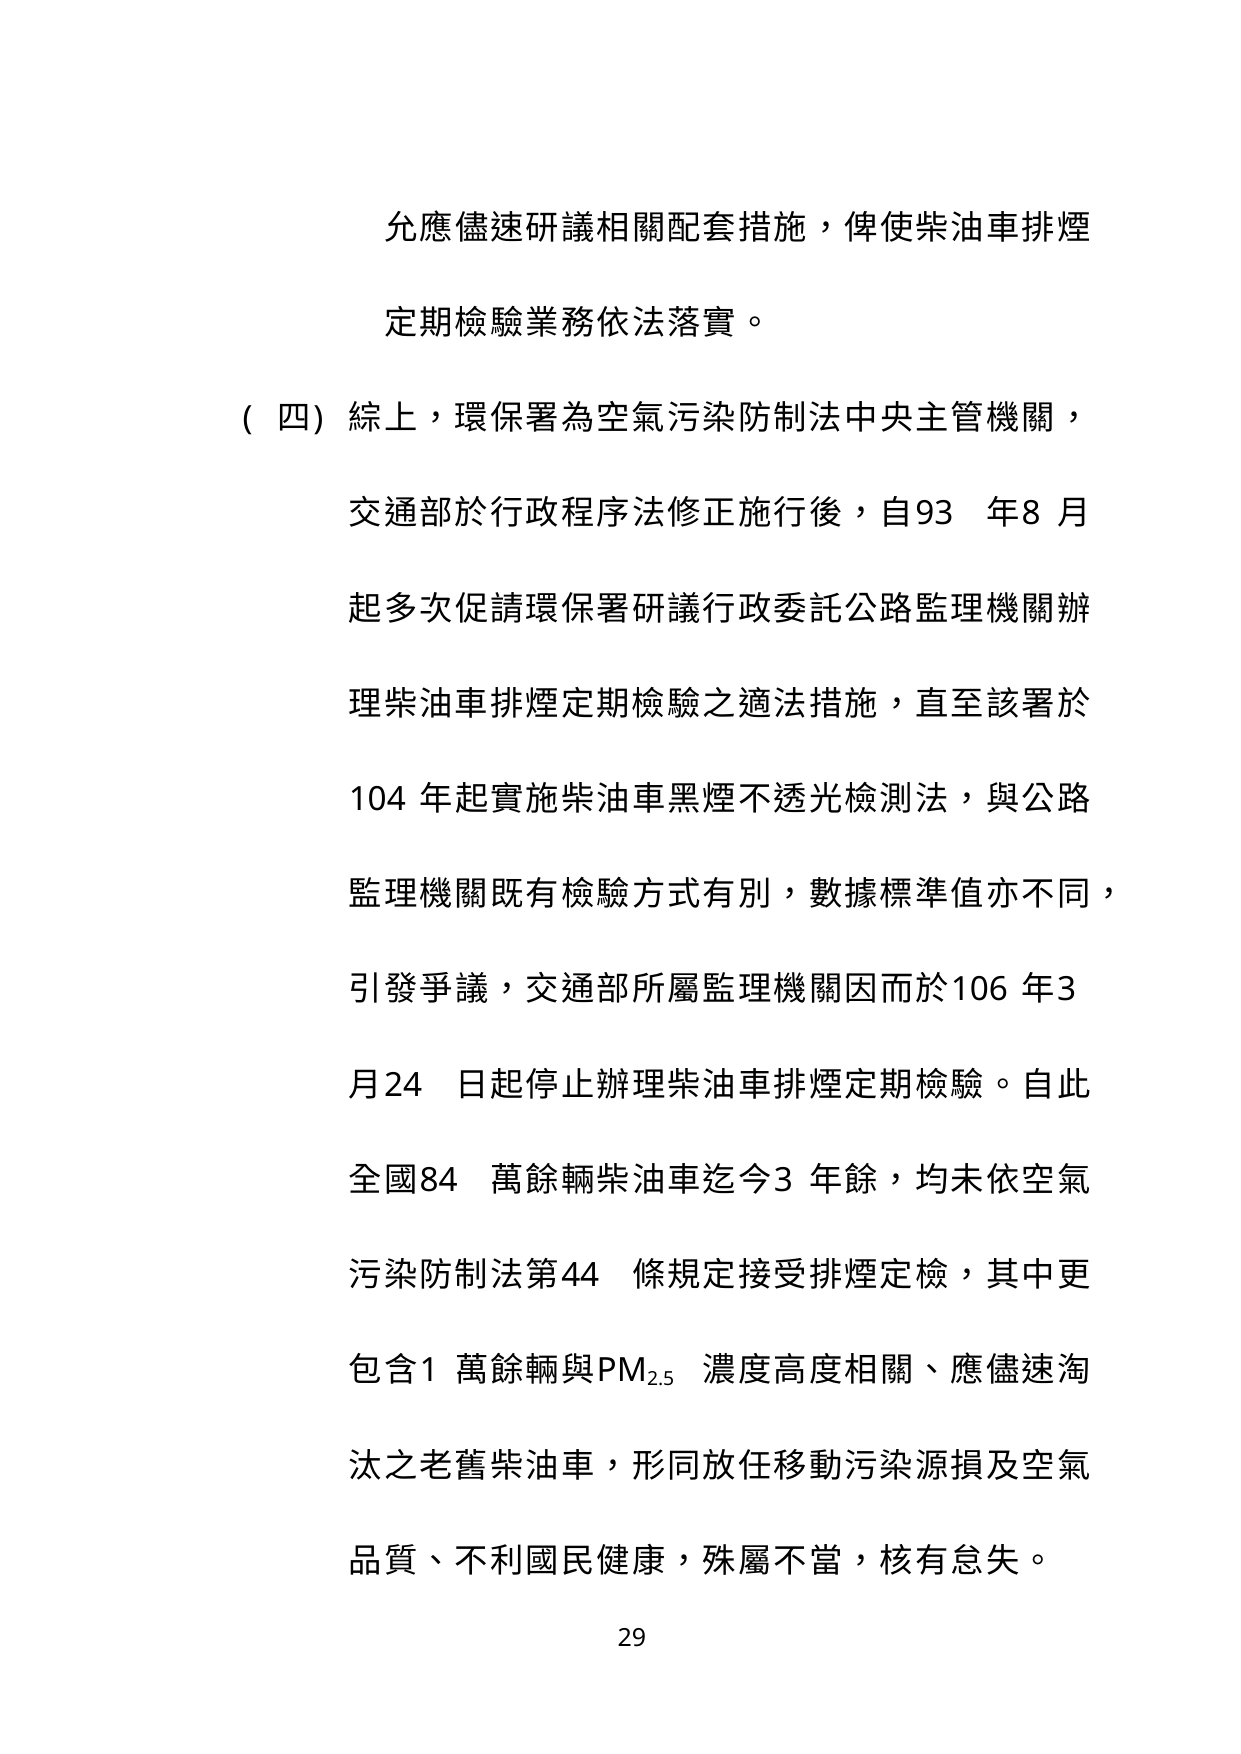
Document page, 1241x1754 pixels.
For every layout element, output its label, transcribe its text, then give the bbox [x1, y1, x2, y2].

subtitle 綜上，環保署為空氣污染防制法中央主管機關，交通部於行政程序法修正施行後，自93年8月起多次促請環保署研議行政委託公路監理機關辦理柴油車排煙定期檢驗之適法措施，直至該署於104年起實施柴油車黑煙不透光檢測法，與公路監理機關既有檢驗方式有別，數據標準值亦不同，引發爭議，交通部所屬監理機關因而於106年3月24日起停止辦理柴油車排煙定期檢驗。自此全國84萬餘輛柴油車迄今3年餘，均未依空氣污染防制法第44條規定接受排煙定檢，其中更包含1萬餘輛與PM2.5濃度高度相關、應儘速淘汰之老舊柴油車，形同放任移動污染源損及空氣品質、不利國民健康，殊屬不當，核有怠失。 [242, 368, 1092, 1605]
